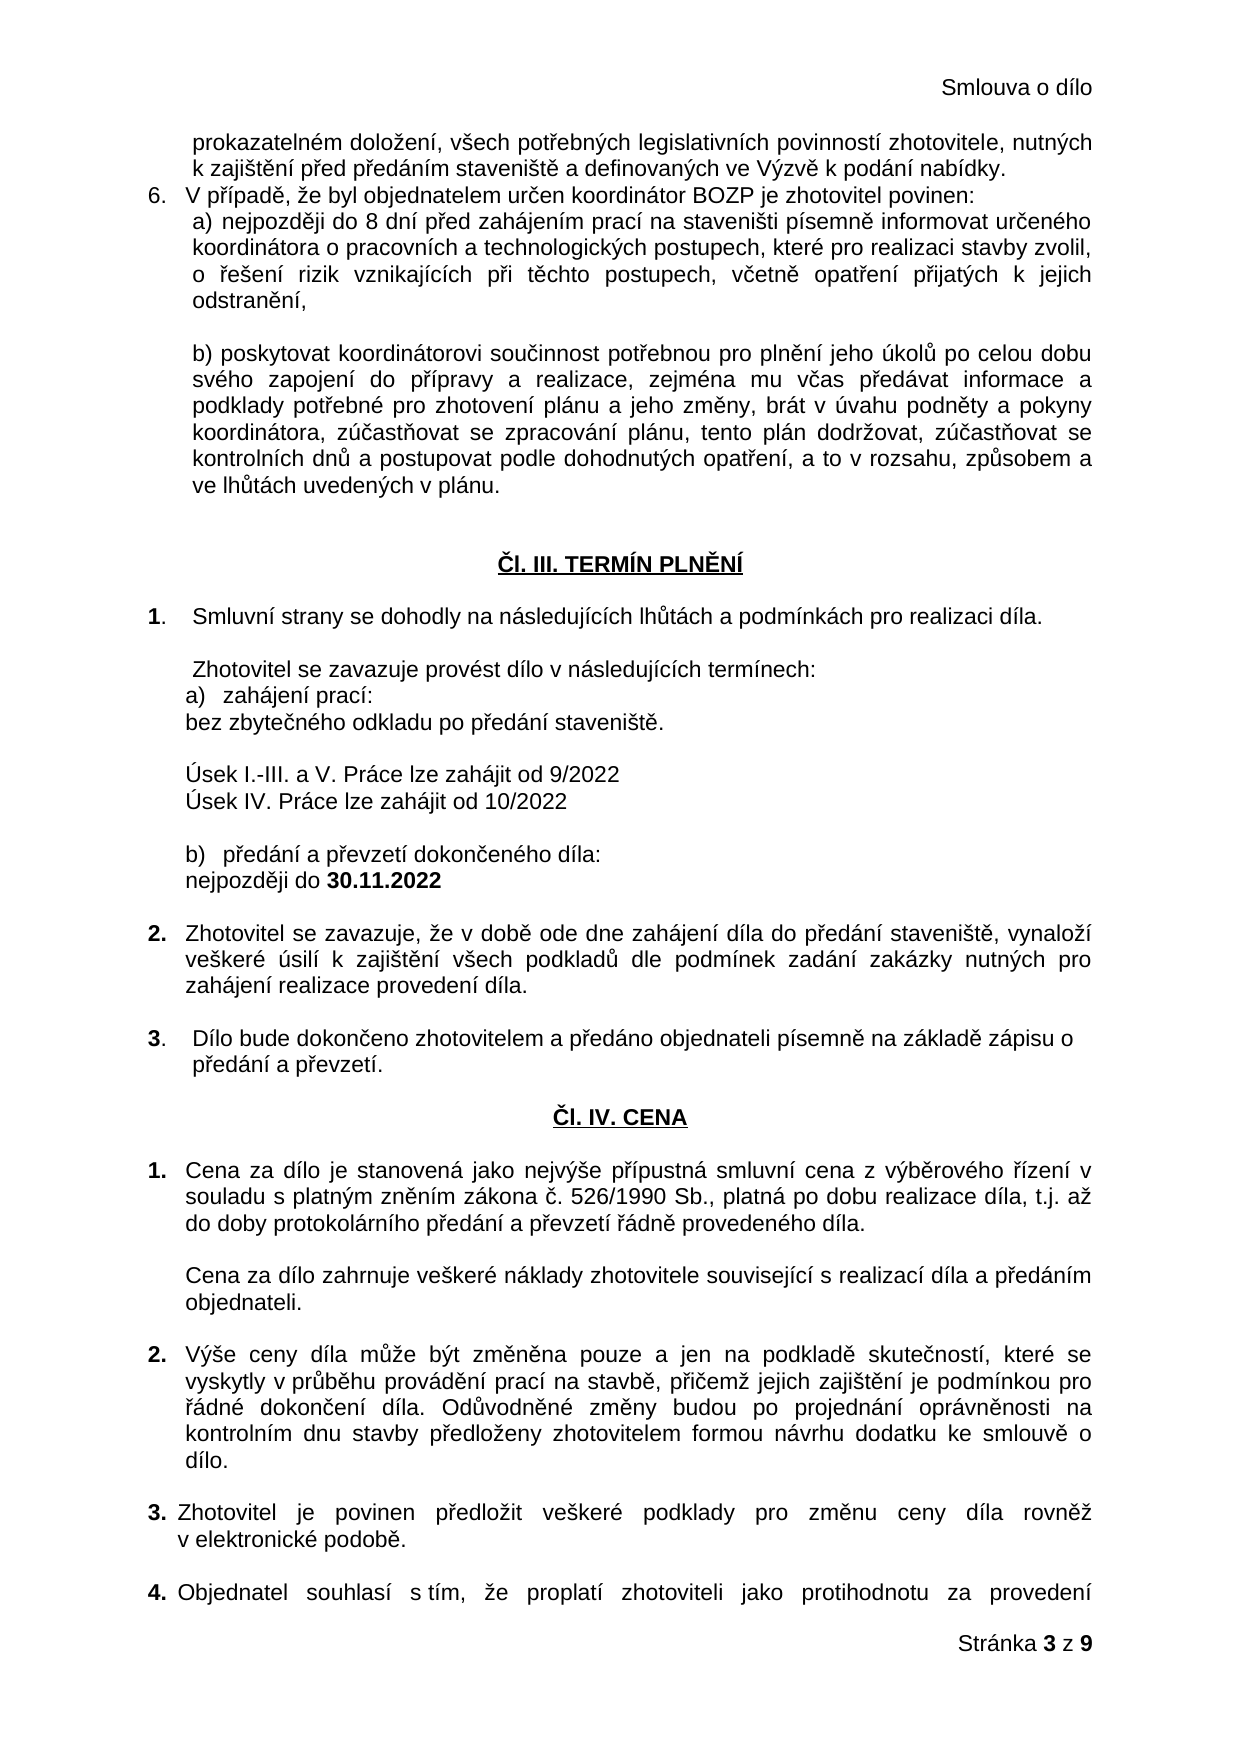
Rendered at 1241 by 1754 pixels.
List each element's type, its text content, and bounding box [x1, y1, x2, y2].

text 1. Smluvní strany se dohodly na následujících lhůtách a podmínkách pro realizaci díla. [148, 603, 1092, 630]
text Zhotovitel se zavazuje provést dílo v následujících termínech: [148, 656, 1092, 682]
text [148, 129, 1092, 182]
text a) zahájení prací: [148, 682, 1092, 709]
list Zhotovitel je povinen předložit veškeré podklady pro změnu ceny díla rovněž v elektronické podobě. [148, 1499, 1092, 1552]
text V případě, že byl objednatelem určen koordinátor BOZP je zhotovitel povinen: [148, 182, 1092, 208]
text bez zbytečného odkladu po předání staveniště. [148, 709, 1092, 735]
list Výše ceny díla může být změněna pouze a jen na podkladě skutečností, které se vyskytly v průběhu provádění prací na stavbě, přičemž jejich zajištění je podmínkou pro řádné dokončení díla. Odůvodněné změny budou po projednání oprávněnosti na kontrolním dnu stavby předloženy zhotovitelem formou návrhu dodatku ke smlouvě o dílo. [148, 1341, 1092, 1473]
text 3. Dílo bude dokončeno zhotovitelem a předáno objednateli písemně na základě zápisu o předání a převzetí. [148, 1025, 1092, 1078]
text 2. Zhotovitel se zavazuje, že v době ode dne zahájení díla do předání staveniště, vynaloží veškeré úsilí k zajištění všech podkladů dle podmínek zadání zakázky nutných pro zahájení realizace provedení díla. [148, 919, 1092, 999]
text a) nejpozději do 8 dní před zahájením prací na staveništi písemně informovat určeného koordinátora o pracovních a technologických postupech, které pro realizaci stavby zvolil, o řešení rizik vznikajících při těchto postupech, včetně opatření přijatých k jejich odstranění, [192, 208, 1092, 313]
text Cena za dílo zahrnuje veškeré náklady zhotovitele související s realizací díla a předáním objednateli. [185, 1262, 1092, 1315]
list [148, 1578, 1092, 1605]
text Čl. IV. CENA [148, 1104, 1092, 1130]
text nejpozději do 30.11.2022 [185, 867, 1092, 893]
text Úsek IV. Práce lze zahájit od 10/2022 [148, 788, 1092, 814]
text b) poskytovat koordinátorovi součinnost potřebnou pro plnění jeho úkolů po celou dobu svého zapojení do přípravy a realizace, zejména mu včas předávat informace a podklady potřebné pro zhotovení plánu a jeho změny, brát v úvahu podněty a pokyny koordinátora, zúčastňovat se zpracování plánu, tento plán dodržovat, zúčastňovat se kontrolních dnů a postupovat podle dohodnutých opatření, a to v rozsahu, způsobem a ve lhůtách uvedených v plánu. [148, 340, 1092, 498]
text Úsek I.-III. a V. Práce lze zahájit od 9/2022 [148, 761, 1092, 788]
text Čl. III. TERMÍN PLNĚNÍ [148, 551, 1092, 577]
text b) předání a převzetí dokončeného díla: [148, 841, 1092, 867]
list Cena za dílo je stanovená jako nejvýše přípustná smluvní cena z výběrového řízení v souladu s platným zněním zákona č. 526/1990 Sb., platná po dobu realizace díla, t.j. až do doby protokolárního předání a převzetí řádně provedeného díla. [148, 1157, 1092, 1236]
